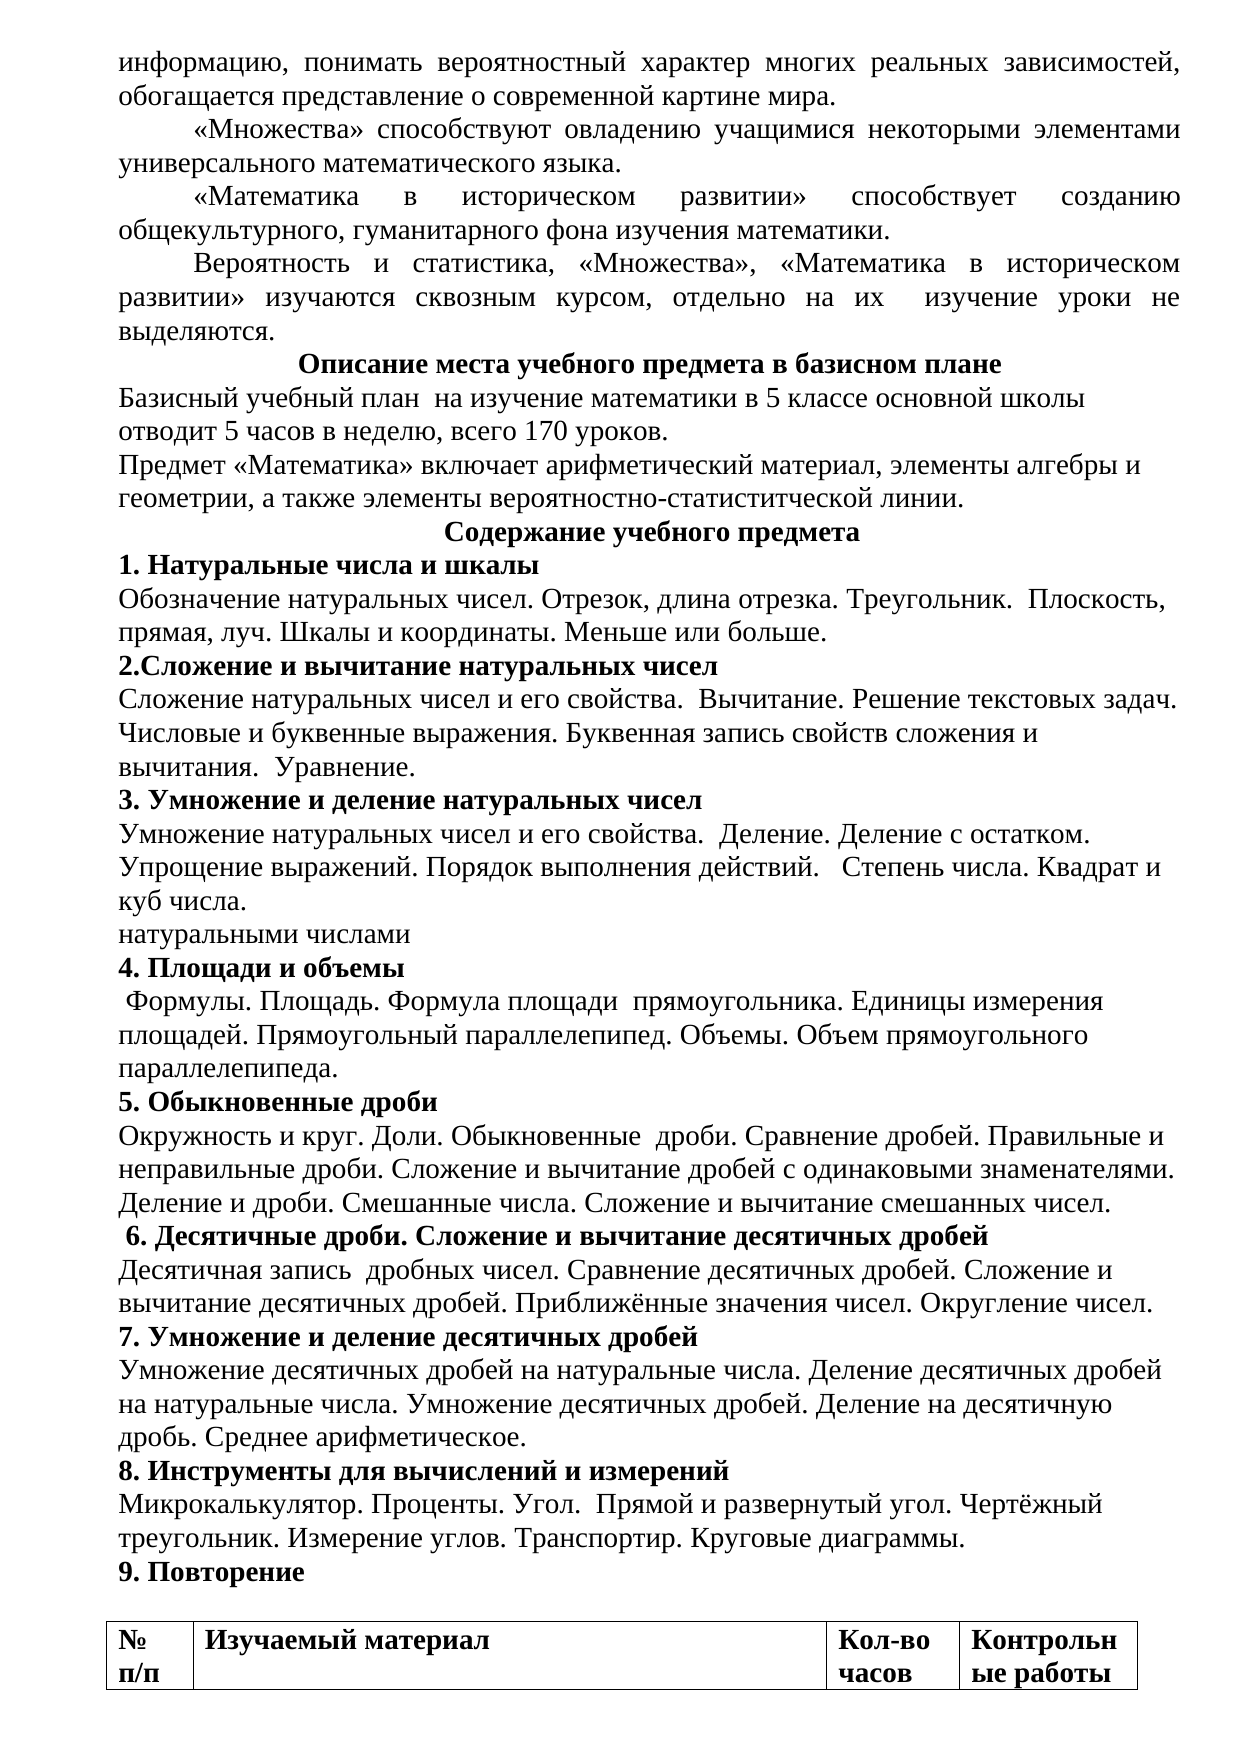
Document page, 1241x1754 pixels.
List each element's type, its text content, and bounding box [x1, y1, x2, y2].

text Предмет «Математика» включает арифметический материал, элементы алгебры и геометрии, а также элементы вероятностно-статиститческой линии. [118, 447, 1181, 514]
text «Множества» способствуют овладению учащимися некоторыми элементами универсального математического языка. [118, 111, 1181, 178]
text Умножение натуральных чисел и его свойства. Деление. Деление с остатком. Упрощение выражений. Порядок выполнения действий. Степень числа. Квадрат и куб числа. [118, 816, 1181, 916]
text 1. Натуральные числа и шкалы [118, 547, 1181, 581]
text 7. Умножение и деление десятичных дробей [118, 1319, 1181, 1352]
text Базисный учебный план на изучение математики в 5 классе основной школы отводит 5 часов в неделю, всего 170 уроков. [118, 380, 1181, 447]
text 4. Площади и объемы [118, 950, 1181, 983]
text 5. Обыкновенные дроби [118, 1084, 1181, 1118]
text натуральными числами [118, 916, 1181, 950]
text Обозначение натуральных чисел. Отрезок, длина отрезка. Треугольник. Плоскость, прямая, луч. Шкалы и координаты. Меньше или больше. [118, 581, 1181, 648]
text Вероятность и статистика, «Множества», «Математика в историческом развитии» изучаются сквозным курсом, отдельно на их изучение уроки не выделяются. [118, 246, 1181, 346]
text Содержание учебного предмета [118, 514, 1181, 547]
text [118, 44, 1181, 111]
text Формулы. Площадь. Формула площади прямоугольника. Единицы измерения площадей. Прямоугольный параллелепипед. Объемы. Объем прямоугольного параллелепипеда. [118, 983, 1181, 1084]
text 2.Сложение и вычитание натуральных чисел [118, 648, 1181, 682]
text 6. Десятичные дроби. Сложение и вычитание десятичных дробей [118, 1218, 1181, 1252]
table_header № п/п [107, 1622, 193, 1689]
table_header Изучаемый материал [194, 1622, 826, 1689]
text Десятичная запись дробных чисел. Сравнение десятичных дробей. Сложение и вычитание десятичных дробей. Приближённые значения чисел. Округление чисел. [118, 1252, 1181, 1319]
text Описание места учебного предмета в базисном плане [118, 346, 1181, 380]
table_header Контрольные работы [960, 1622, 1137, 1689]
text Окружность и круг. Доли. Обыкновенные дроби. Сравнение дробей. Правильные и неправильные дроби. Сложение и вычитание дробей с одинаковыми знаменателями. Деление и дроби. Смешанные числа. Сложение и вычитание смешанных чисел. [118, 1118, 1181, 1218]
text 3. Умножение и деление натуральных чисел [118, 782, 1181, 816]
text «Математика в историческом развитии» способствует созданию общекультурного, гуманитарного фона изучения математики. [118, 178, 1181, 246]
text 9. Повторение [118, 1554, 1181, 1587]
table_header Кол-во часов [827, 1622, 959, 1689]
text Сложение натуральных чисел и его свойства. Вычитание. Решение текстовых задач. Числовые и буквенные выражения. Буквенная запись свойств сложения и вычитания. Уравнение. [118, 682, 1181, 782]
text 8. Инструменты для вычислений и измерений [118, 1453, 1181, 1487]
text Умножение десятичных дробей на натуральные числа. Деление десятичных дробей на натуральные числа. Умножение десятичных дробей. Деление на десятичную дробь. Среднее арифметическое. [118, 1352, 1181, 1453]
text Микрокалькулятор. Проценты. Угол. Прямой и развернутый угол. Чертёжный треугольник. Измерение углов. Транспортир. Круговые диаграммы. [118, 1487, 1181, 1554]
